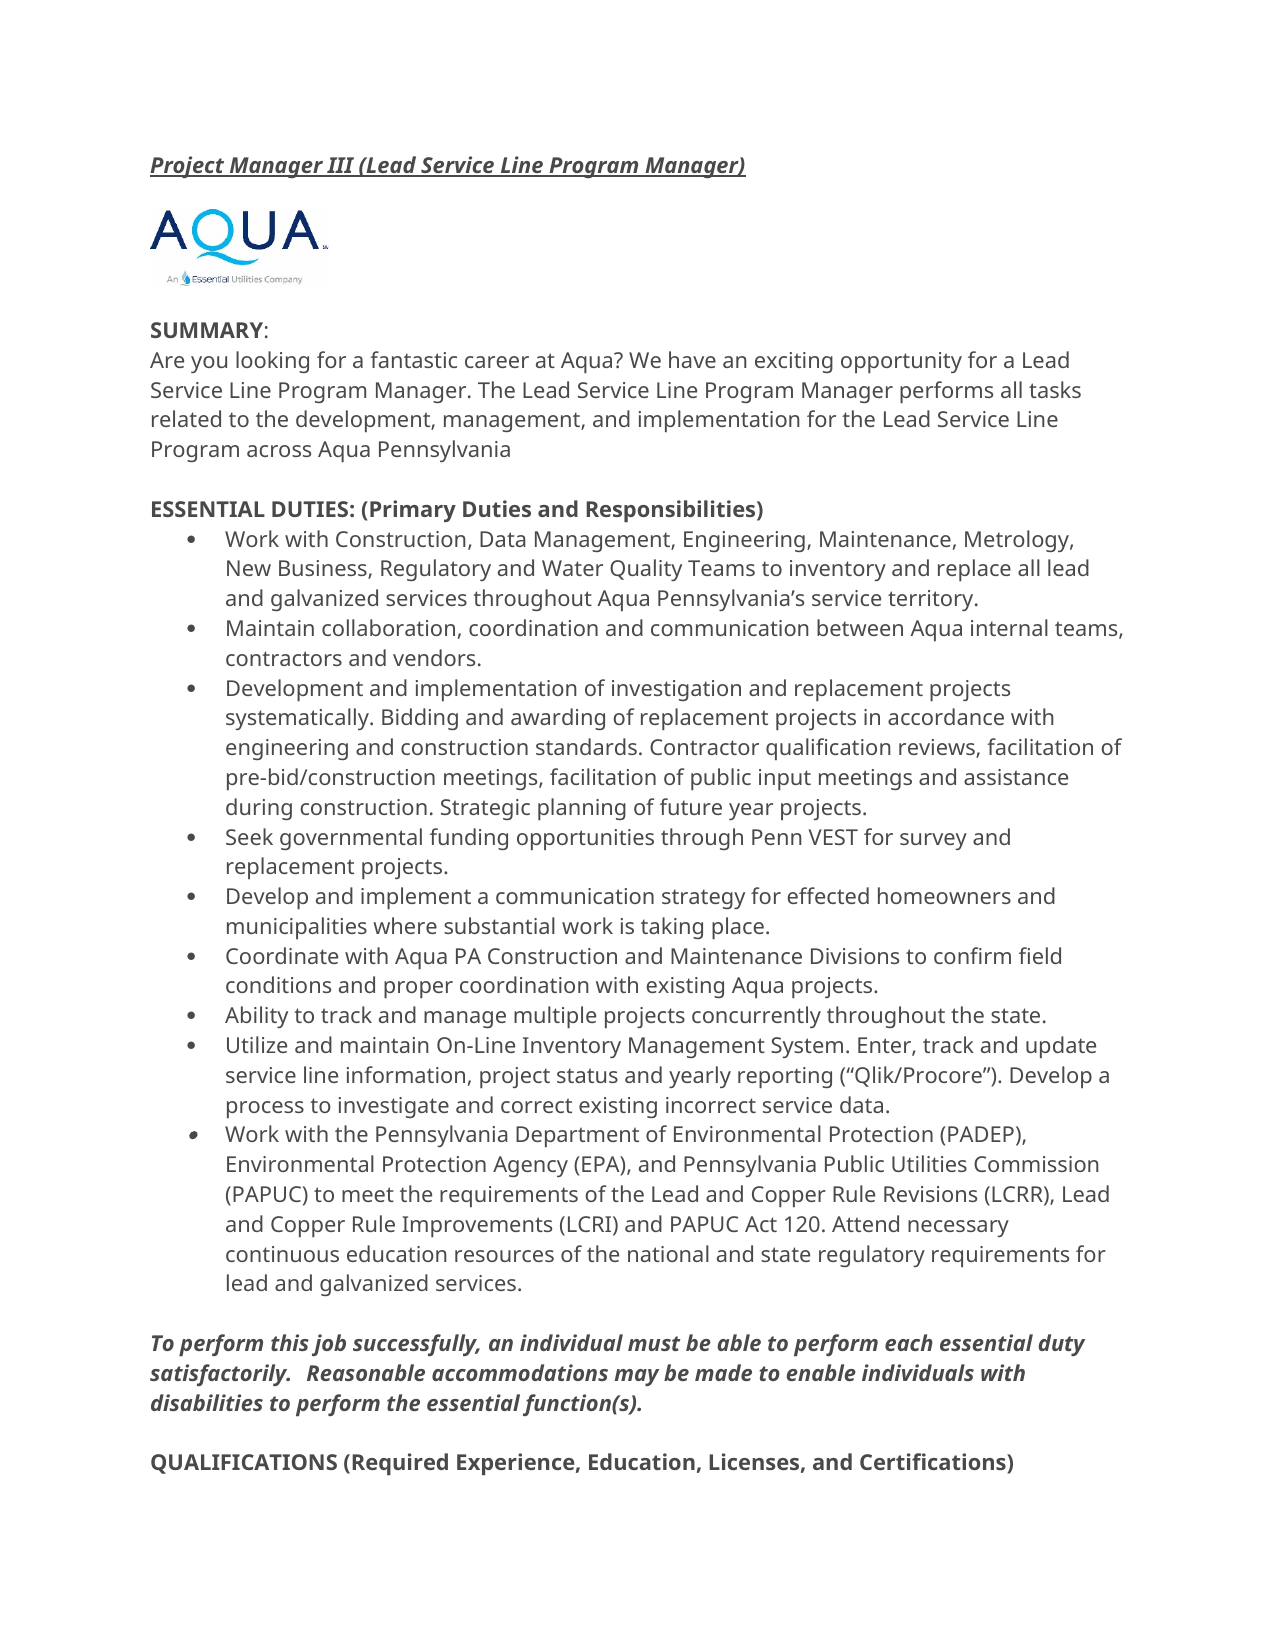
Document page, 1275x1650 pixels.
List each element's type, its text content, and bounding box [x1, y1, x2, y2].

list Work with Construction, Data Management, Engineering, Maintenance, Metrology, New Business, Regulatory and Water Quality Teams to inventory and replace all lead and galvanized services throughout Aqua Pennsylvania’s service territory. [187, 524, 1125, 613]
list Utilize and maintain On-Line Inventory Management System. Enter, track and update service line information, project status and yearly reporting (“Qlik/Procore”). Develop a process to investigate and correct existing incorrect service data. [187, 1030, 1125, 1119]
list Ability to track and manage multiple projects concurrently throughout the state. [187, 1000, 1125, 1030]
list Seek governmental funding opportunities through Penn VEST for survey and replacement projects. [187, 822, 1125, 881]
text Project Manager III (Lead Service Line Program Manager) [150, 150, 1125, 180]
text QUALIFICATIONS (Required Experience, Education, Licenses, and Certifications) [150, 1447, 1125, 1477]
text ESSENTIAL DUTIES: (Primary Duties and Responsibilities) [150, 494, 1125, 524]
list Develop and implement a communication strategy for effected homeowners and municipalities where substantial work is taking place. [187, 881, 1125, 941]
text SUMMARY: [150, 315, 1125, 345]
picture [197, 214, 228, 246]
list Coordinate with Aqua PA Construction and Maintenance Divisions to confirm field conditions and proper coordination with existing Aqua projects. [187, 941, 1125, 1000]
list Development and implementation of investigation and replacement projects systematically. Bidding and awarding of replacement projects in accordance with engineering and construction standards. Contractor qualification reviews, facilitation of pre-bid/construction meetings, facilitation of public input meetings and assistance during construction. Strategic planning of future year projects. [187, 673, 1125, 822]
text To perform this job successfully, an individual must be able to perform each essential duty satisfactorily. Reasonable accommodations may be made to enable individuals with disabilities to perform the essential function(s). [150, 1328, 1125, 1417]
list Maintain collaboration, coordination and communication between Aqua internal teams, contractors and vendors. [187, 613, 1125, 673]
picture [150, 209, 329, 286]
text Are you looking for a fantastic career at Aqua? We have an exciting opportunity for a Lead Service Line Program Manager. The Lead Service Line Program Manager performs all tasks related to the development, management, and implementation for the Lead Service Line Program across Aqua Pennsylvania [150, 345, 1125, 464]
list Work with the Pennsylvania Department of Environmental Protection (PADEP), Environmental Protection Agency (EPA), and Pennsylvania Public Utilities Commission (PAPUC) to meet the requirements of the Lead and Copper Rule Revisions (LCRR), Lead and Copper Rule Improvements (LCRI) and PAPUC Act 120. Attend necessary continuous education resources of the national and state regulatory requirements for lead and galvanized services. [187, 1119, 1125, 1298]
